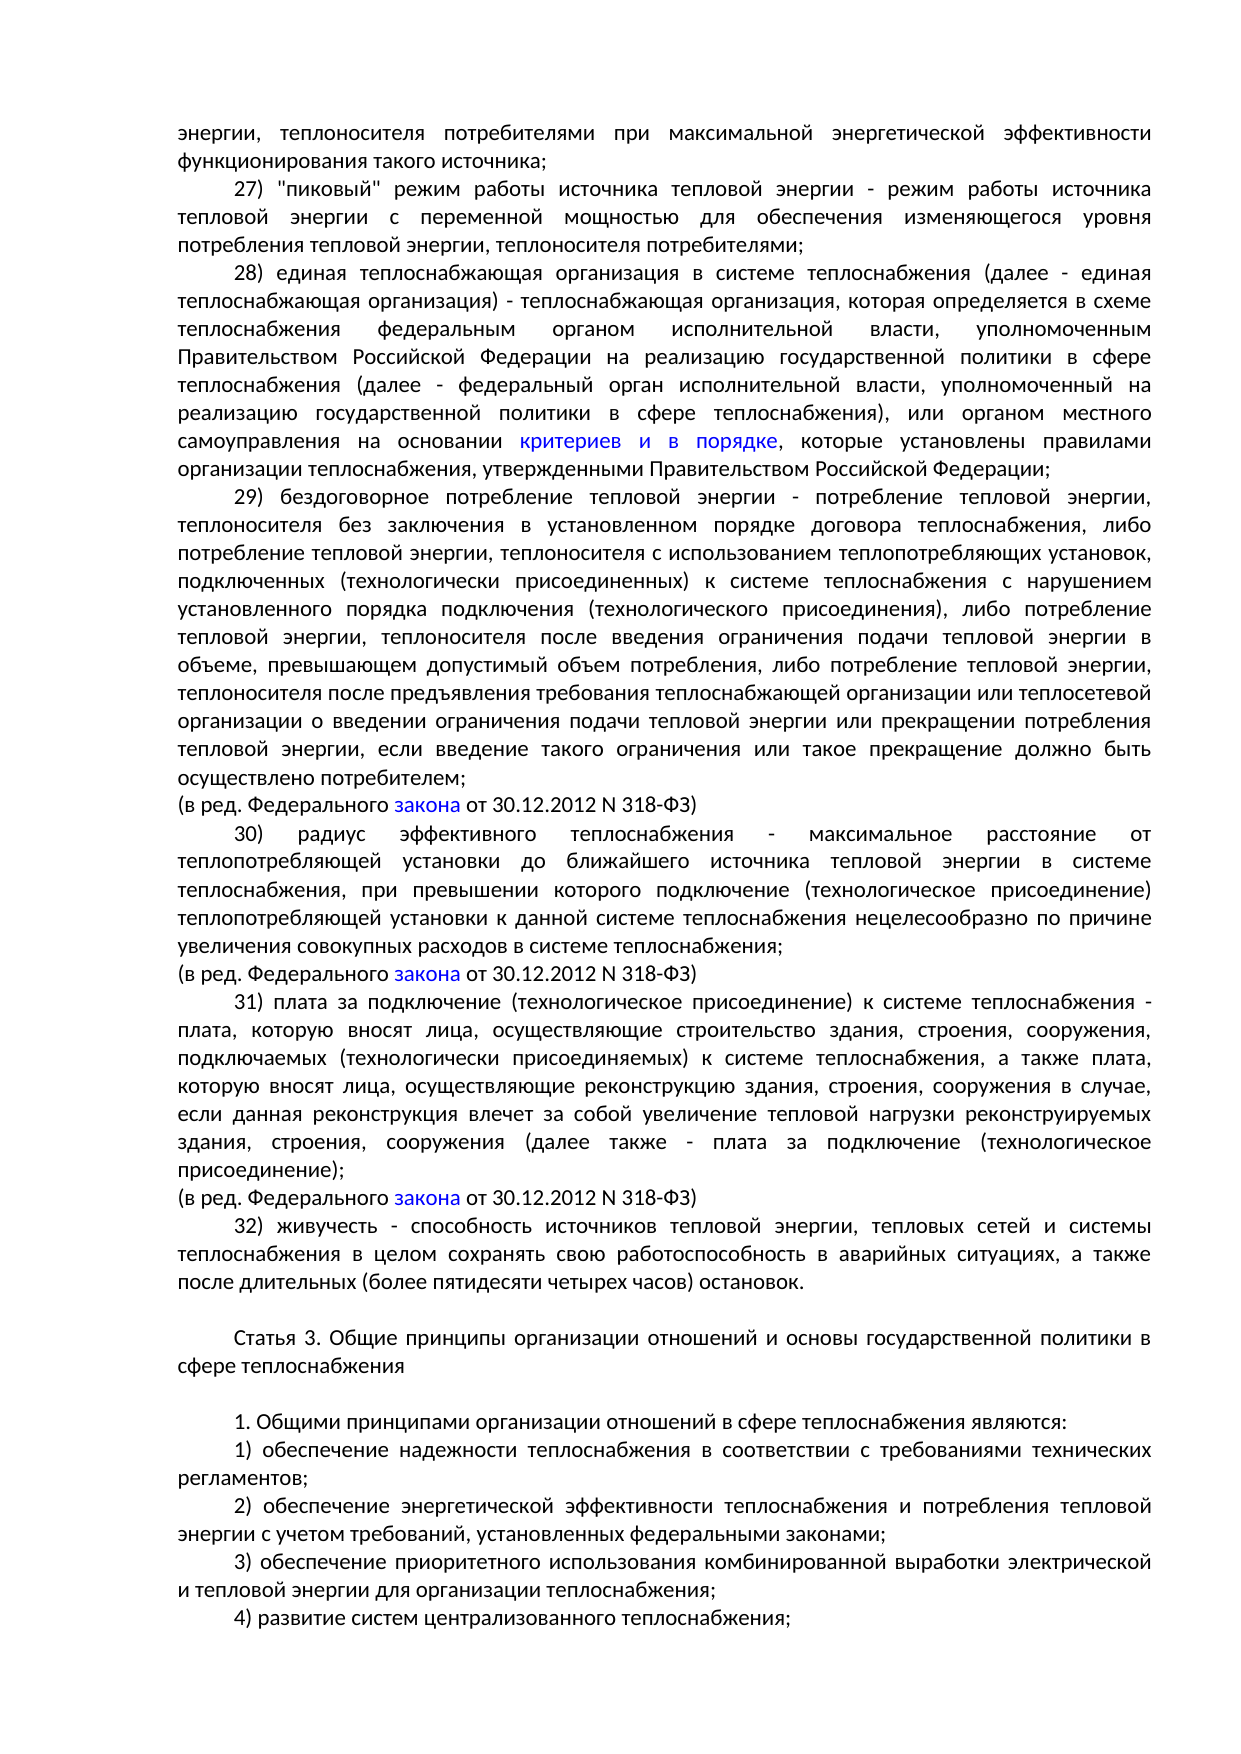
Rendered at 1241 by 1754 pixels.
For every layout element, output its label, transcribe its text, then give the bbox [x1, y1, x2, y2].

text 1. Общими принципами организации отношений в сфере теплоснабжения являются: [177, 1407, 1152, 1435]
text (в ред. Федерального закона от 30.12.2012 N 318-ФЗ) [177, 959, 1152, 987]
text 27) "пиковый" режим работы источника тепловой энергии - режим работы источника тепловой энергии с переменной мощностью для обеспечения изменяющегося уровня потребления тепловой энергии, теплоносителя потребителями; [177, 174, 1152, 258]
text 4) развитие систем централизованного теплоснабжения; [177, 1603, 1152, 1631]
text 1) обеспечение надежности теплоснабжения в соответствии с требованиями технических регламентов; [177, 1435, 1152, 1491]
text Статья 3. Общие принципы организации отношений и основы государственной политики в сфере теплоснабжения [177, 1323, 1152, 1379]
text 30) радиус эффективного теплоснабжения - максимальное расстояние от теплопотребляющей установки до ближайшего источника тепловой энергии в системе теплоснабжения, при превышении которого подключение (технологическое присоединение) теплопотребляющей установки к данной системе теплоснабжения нецелесообразно по причине увеличения совокупных расходов в системе теплоснабжения; [177, 819, 1152, 959]
text (в ред. Федерального закона от 30.12.2012 N 318-ФЗ) [177, 791, 1152, 819]
text 28) единая теплоснабжающая организация в системе теплоснабжения (далее - единая теплоснабжающая организация) - теплоснабжающая организация, которая определяется в схеме теплоснабжения федеральным органом исполнительной власти, уполномоченным Правительством Российской Федерации на реализацию государственной политики в сфере теплоснабжения (далее - федеральный орган исполнительной власти, уполномоченный на реализацию государственной политики в сфере теплоснабжения), или органом местного самоуправления на основании критериев и в порядке, которые установлены правилами организации теплоснабжения, утвержденными Правительством Российской Федерации; [177, 258, 1152, 482]
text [177, 118, 1152, 174]
text 32) живучесть - способность источников тепловой энергии, тепловых сетей и системы теплоснабжения в целом сохранять свою работоспособность в аварийных ситуациях, а также после длительных (более пятидесяти четырех часов) остановок. [177, 1211, 1152, 1295]
text 29) бездоговорное потребление тепловой энергии - потребление тепловой энергии, теплоносителя без заключения в установленном порядке договора теплоснабжения, либо потребление тепловой энергии, теплоносителя с использованием теплопотребляющих установок, подключенных (технологически присоединенных) к системе теплоснабжения с нарушением установленного порядка подключения (технологического присоединения), либо потребление тепловой энергии, теплоносителя после введения ограничения подачи тепловой энергии в объеме, превышающем допустимый объем потребления, либо потребление тепловой энергии, теплоносителя после предъявления требования теплоснабжающей организации или теплосетевой организации о введении ограничения подачи тепловой энергии или прекращении потребления тепловой энергии, если введение такого ограничения или такое прекращение должно быть осуществлено потребителем; [177, 482, 1152, 791]
text 3) обеспечение приоритетного использования комбинированной выработки электрической и тепловой энергии для организации теплоснабжения; [177, 1547, 1152, 1603]
text (в ред. Федерального закона от 30.12.2012 N 318-ФЗ) [177, 1183, 1152, 1211]
text 2) обеспечение энергетической эффективности теплоснабжения и потребления тепловой энергии с учетом требований, установленных федеральными законами; [177, 1491, 1152, 1547]
text 31) плата за подключение (технологическое присоединение) к системе теплоснабжения - плата, которую вносят лица, осуществляющие строительство здания, строения, сооружения, подключаемых (технологически присоединяемых) к системе теплоснабжения, а также плата, которую вносят лица, осуществляющие реконструкцию здания, строения, сооружения в случае, если данная реконструкция влечет за собой увеличение тепловой нагрузки реконструируемых здания, строения, сооружения (далее также - плата за подключение (технологическое присоединение); [177, 987, 1152, 1183]
